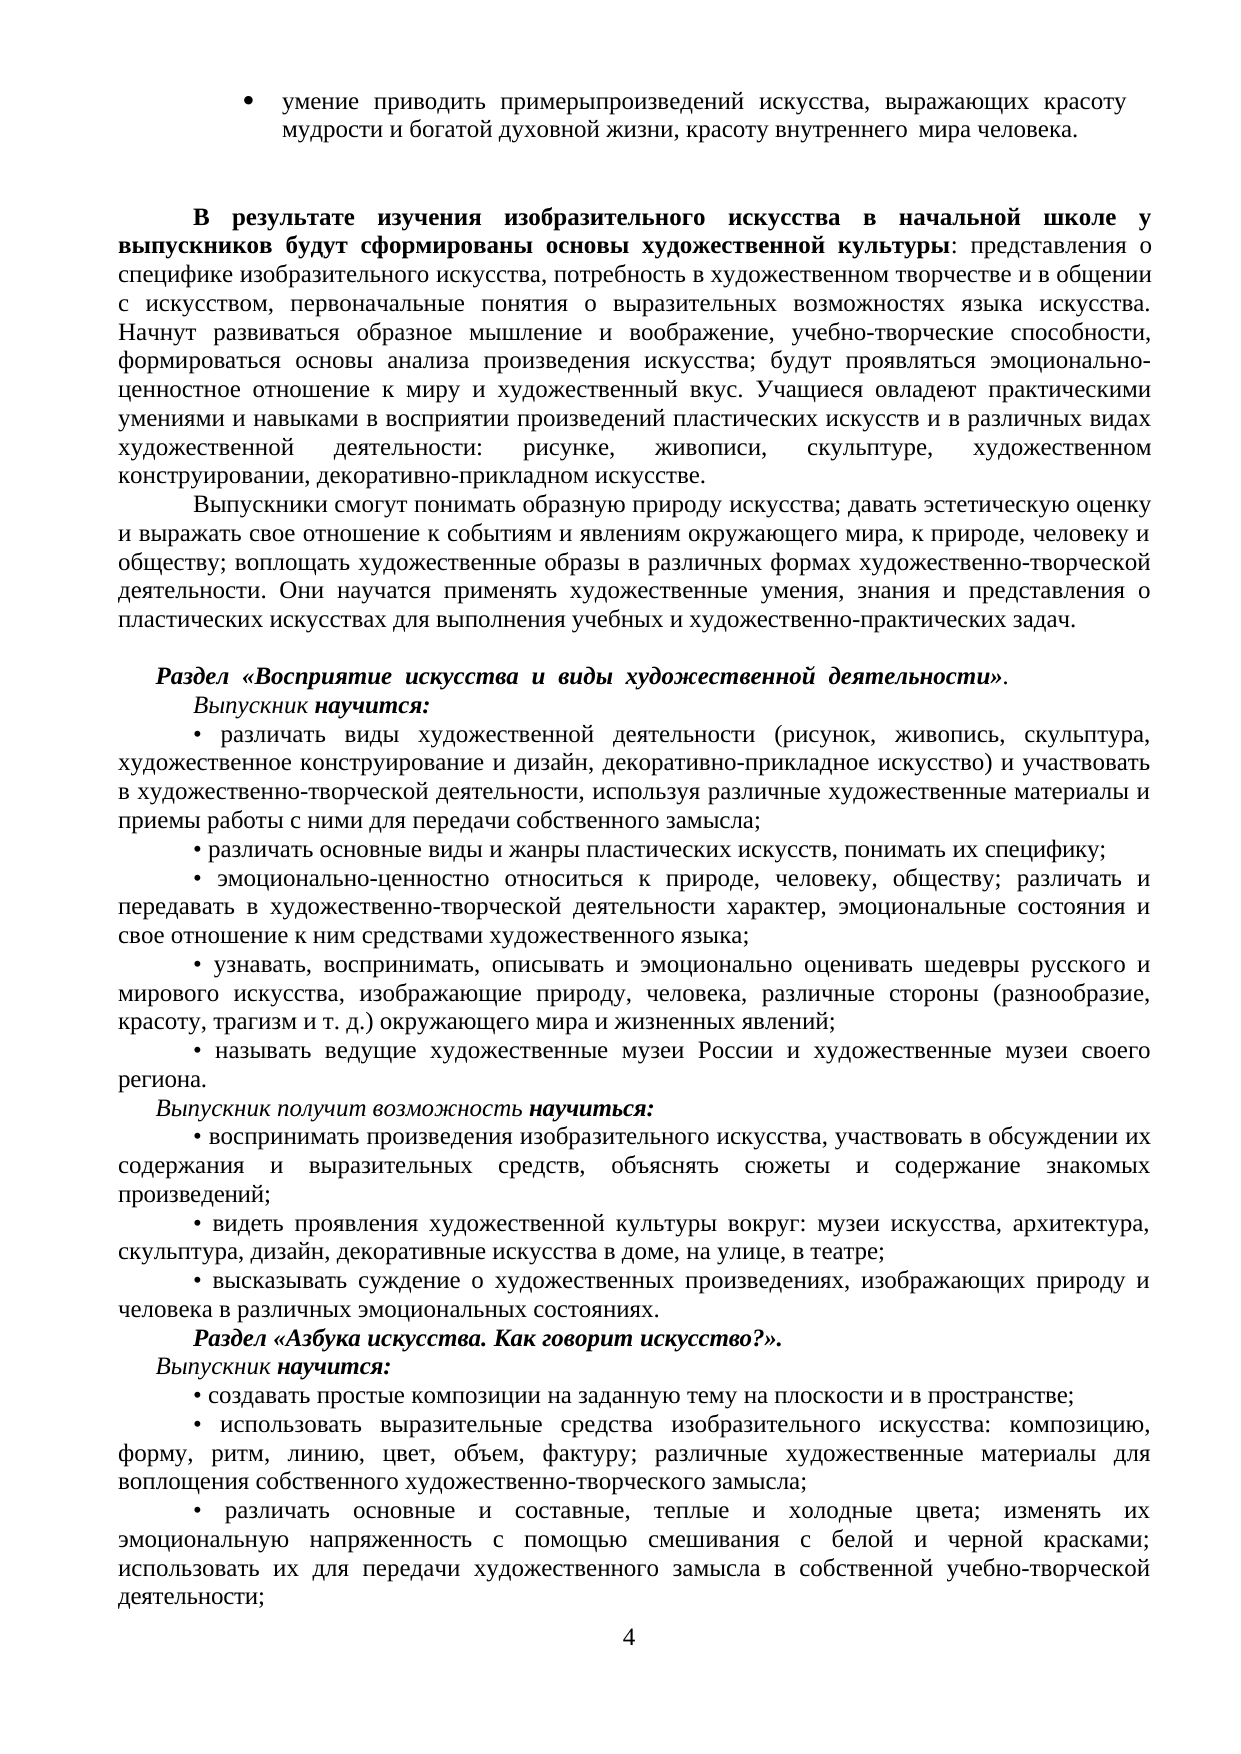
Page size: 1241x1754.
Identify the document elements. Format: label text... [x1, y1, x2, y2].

list использовать выразительные средства изобразительного искусства: композицию, форму, ритм, линию, цвет, объем, фактуру; различные художественные материалы для воплощения собственного художественно-творческого замысла; [118, 1409, 1151, 1495]
list умение приводить примерыпроизведений искусства, выражающих красоту мудрости и богатой духовной жизни, красоту внутреннего мира человека. [244, 87, 1151, 143]
list создавать простые композиции на заданную тему на плоскости и в пространстве; [193, 1380, 1166, 1409]
list различать основные виды и жанры пластических искусств, понимать их специфику; [193, 834, 1166, 863]
list узнавать, воспринимать, описывать и эмоционально оценивать шедевры русского и мирового искусства, изображающие природу, человека, различные стороны (разнообразие, красоту, трагизм и т. д.) окружающего мира и жизненных явлений; [118, 949, 1151, 1035]
text Выпускник научится: [155, 1352, 1166, 1380]
list высказывать суждение о художественных произведениях, изображающих природу и человека в различных эмоциональных состояниях. [118, 1265, 1150, 1323]
text В результате изучения изобразительного искусства в начальной школе у выпускников будут сформированы основы художественной культуры: представления о специфике изобразительного искусства, потребность в художественном творчестве и в общении с искусством, первоначальные понятия о выразительных возможностях языка искусства. Начнут развиваться образное мышление и воображение, учебно-творческие способности, формироваться основы анализа произведения искусства; будут проявляться эмоционально- ценностное отношение к миру и художественный вкус. Учащиеся овладеют практическими умениями и навыками в восприятии произведений пластических искусств и в различных видах художественной деятельности: рисунке, живописи, скульптуре, художественном конструировании, декоративно-прикладном искусстве. [118, 202, 1152, 489]
list различать виды художественной деятельности (рисунок, живопись, скульптура, художественное конструирование и дизайн, декоративно-прикладное искусство) и участвовать в художественно-творческой деятельности, используя различные художественные материалы и приемы работы с ними для передачи собственного замысла; [118, 719, 1151, 834]
text Выпускники смогут понимать образную природу искусства; давать эстетическую оценку и выражать свое отношение к событиям и явлениям окружающего мира, к природе, человеку и обществу; воплощать художественные образы в различных формах художественно-творческой деятельности. Они научатся применять художественные умения, знания и представления о пластических искусствах для выполнения учебных и художественно-практических задач. [118, 489, 1152, 633]
list видеть проявления художественной культуры вокруг: музеи искусства, архитектура, скульптура, дизайн, декоративные искусства в доме, на улице, в театре; [118, 1208, 1151, 1265]
list эмоционально-ценностно относиться к природе, человеку, обществу; различать и передавать в художественно-творческой деятельности характер, эмоциональные состояния и свое отношение к ним средствами художественного языка; [118, 863, 1151, 949]
subtitle Раздел «Восприятие искусства и виды художественной деятельности». Выпускник научится: [155, 661, 1009, 719]
list называть ведущие художественные музеи России и художественные музеи своего региона. [118, 1035, 1151, 1093]
list различать основные и составные, теплые и холодные цвета; изменять их эмоциональную напряженность с помощью смешивания с белой и черной красками; использовать их для передачи художественного замысла в собственной учебно-творческой деятельности; [118, 1495, 1151, 1610]
text Выпускник получит возможность научиться: [155, 1093, 1166, 1121]
list воспринимать произведения изобразительного искусства, участвовать в обсуждении их содержания и выразительных средств, объяснять сюжеты и содержание знакомых произведений; [118, 1121, 1152, 1208]
subtitle Раздел «Азбука искусства. Как говорит искусство?». [193, 1323, 1166, 1352]
